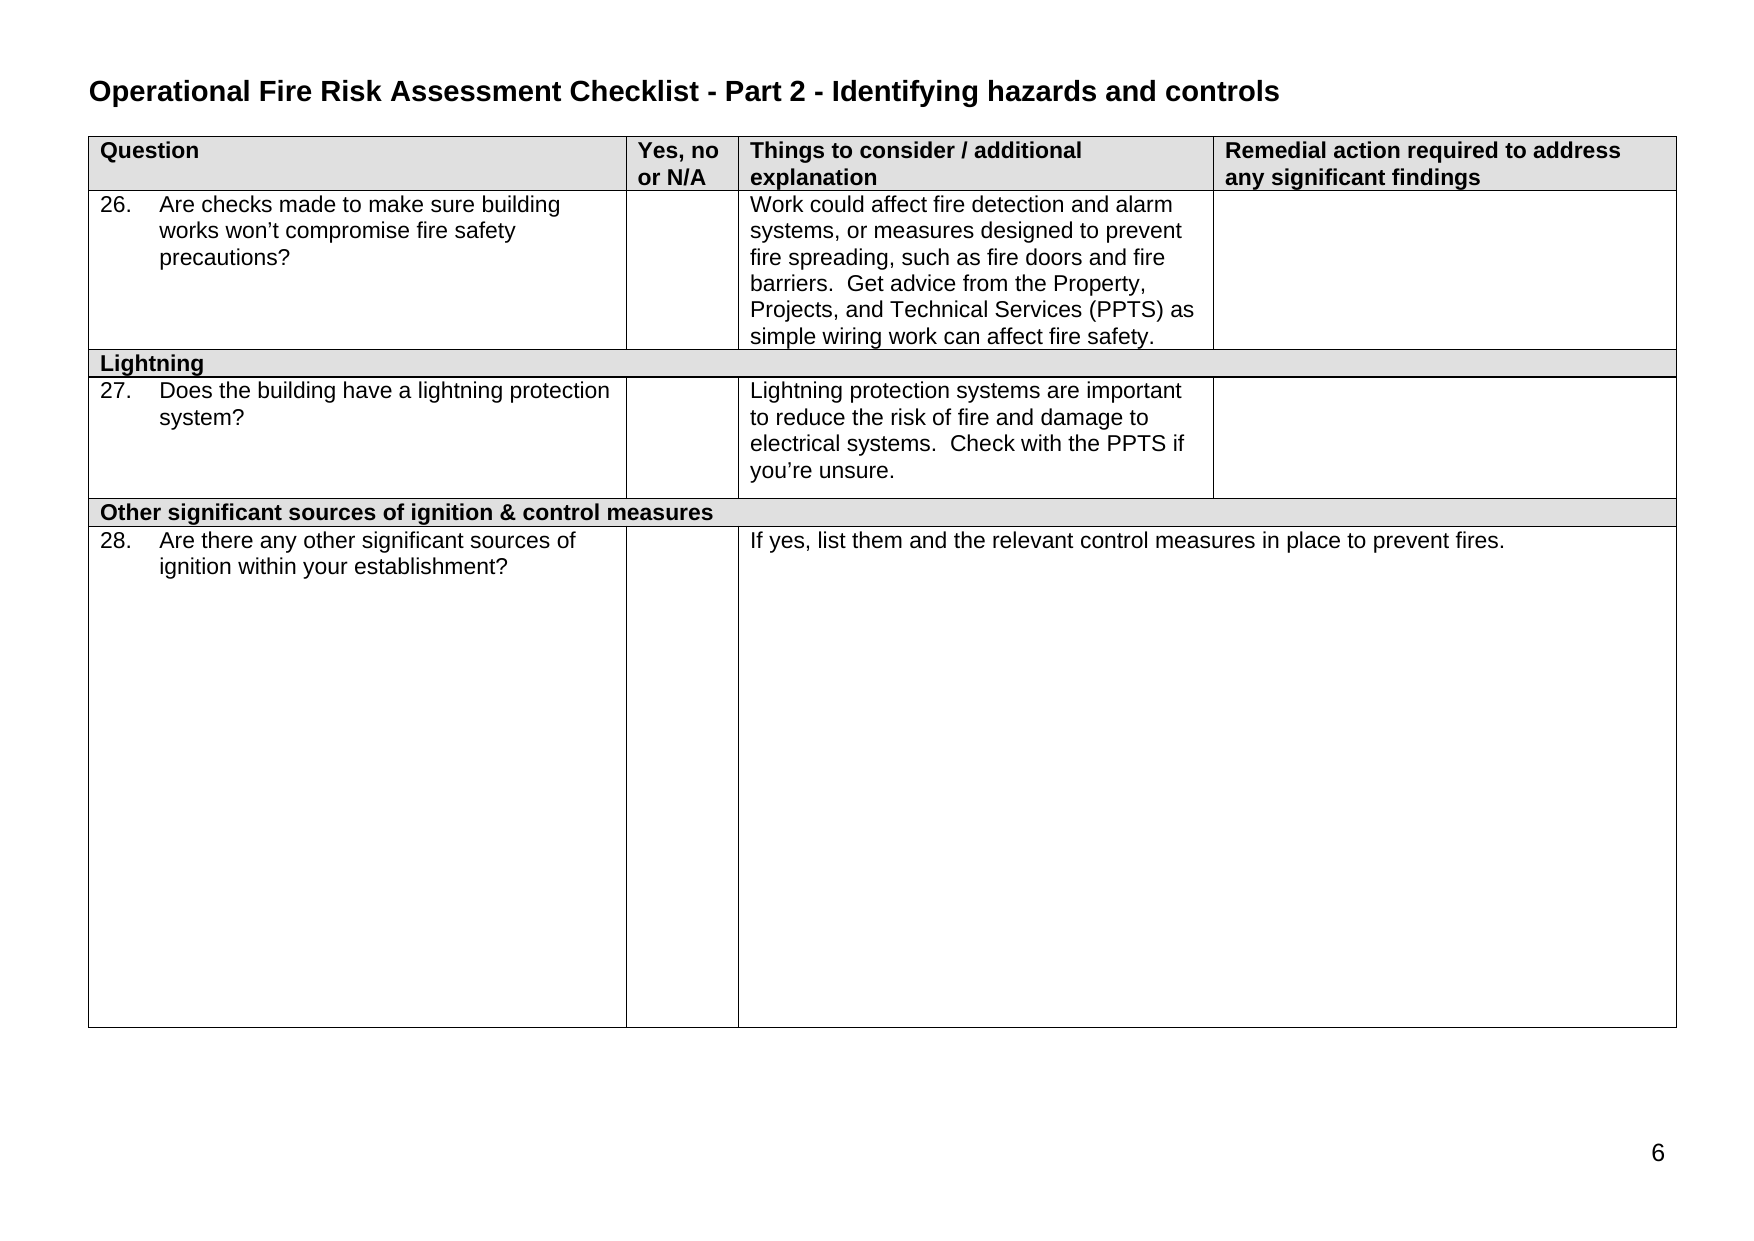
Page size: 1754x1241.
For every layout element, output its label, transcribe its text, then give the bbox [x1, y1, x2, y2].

table_cell [1214, 378, 1676, 498]
table_cell Are checks made to make sure building works won’t compromise fire safety precautions? [89, 191, 626, 349]
table_cell [627, 191, 738, 349]
table_cell Are there any other significant sources of ignition within your establishment? [89, 527, 626, 1027]
table_header Yes, no or N/A [627, 137, 738, 190]
table_header Remedial action required to address any significant findings [1214, 137, 1676, 190]
table_header Things to consider / additional explanation [739, 137, 1213, 190]
table_header Question [89, 137, 626, 190]
table_cell [627, 378, 738, 498]
table_cell Other significant sources of ignition & control measures [89, 499, 1676, 526]
table_cell Does the building have a lightning protection system? [89, 378, 626, 498]
table_cell [627, 527, 738, 1027]
table_cell Lightning protection systems are important to reduce the risk of fire and damage to electrical systems. Check with the PPTS if you’re unsure. [739, 378, 1213, 498]
table_cell Work could affect fire detection and alarm systems, or measures designed to prevent fire spreading, such as fire doors and fire barriers. Get advice from the Property, Projects, and Technical Services (PPTS) as simple wiring work can affect fire safety. [739, 191, 1213, 349]
table_cell Lightning [89, 350, 1676, 376]
table_cell [1214, 191, 1676, 349]
table_cell If yes, list them and the relevant control measures in place to prevent fires. [739, 527, 1676, 1027]
